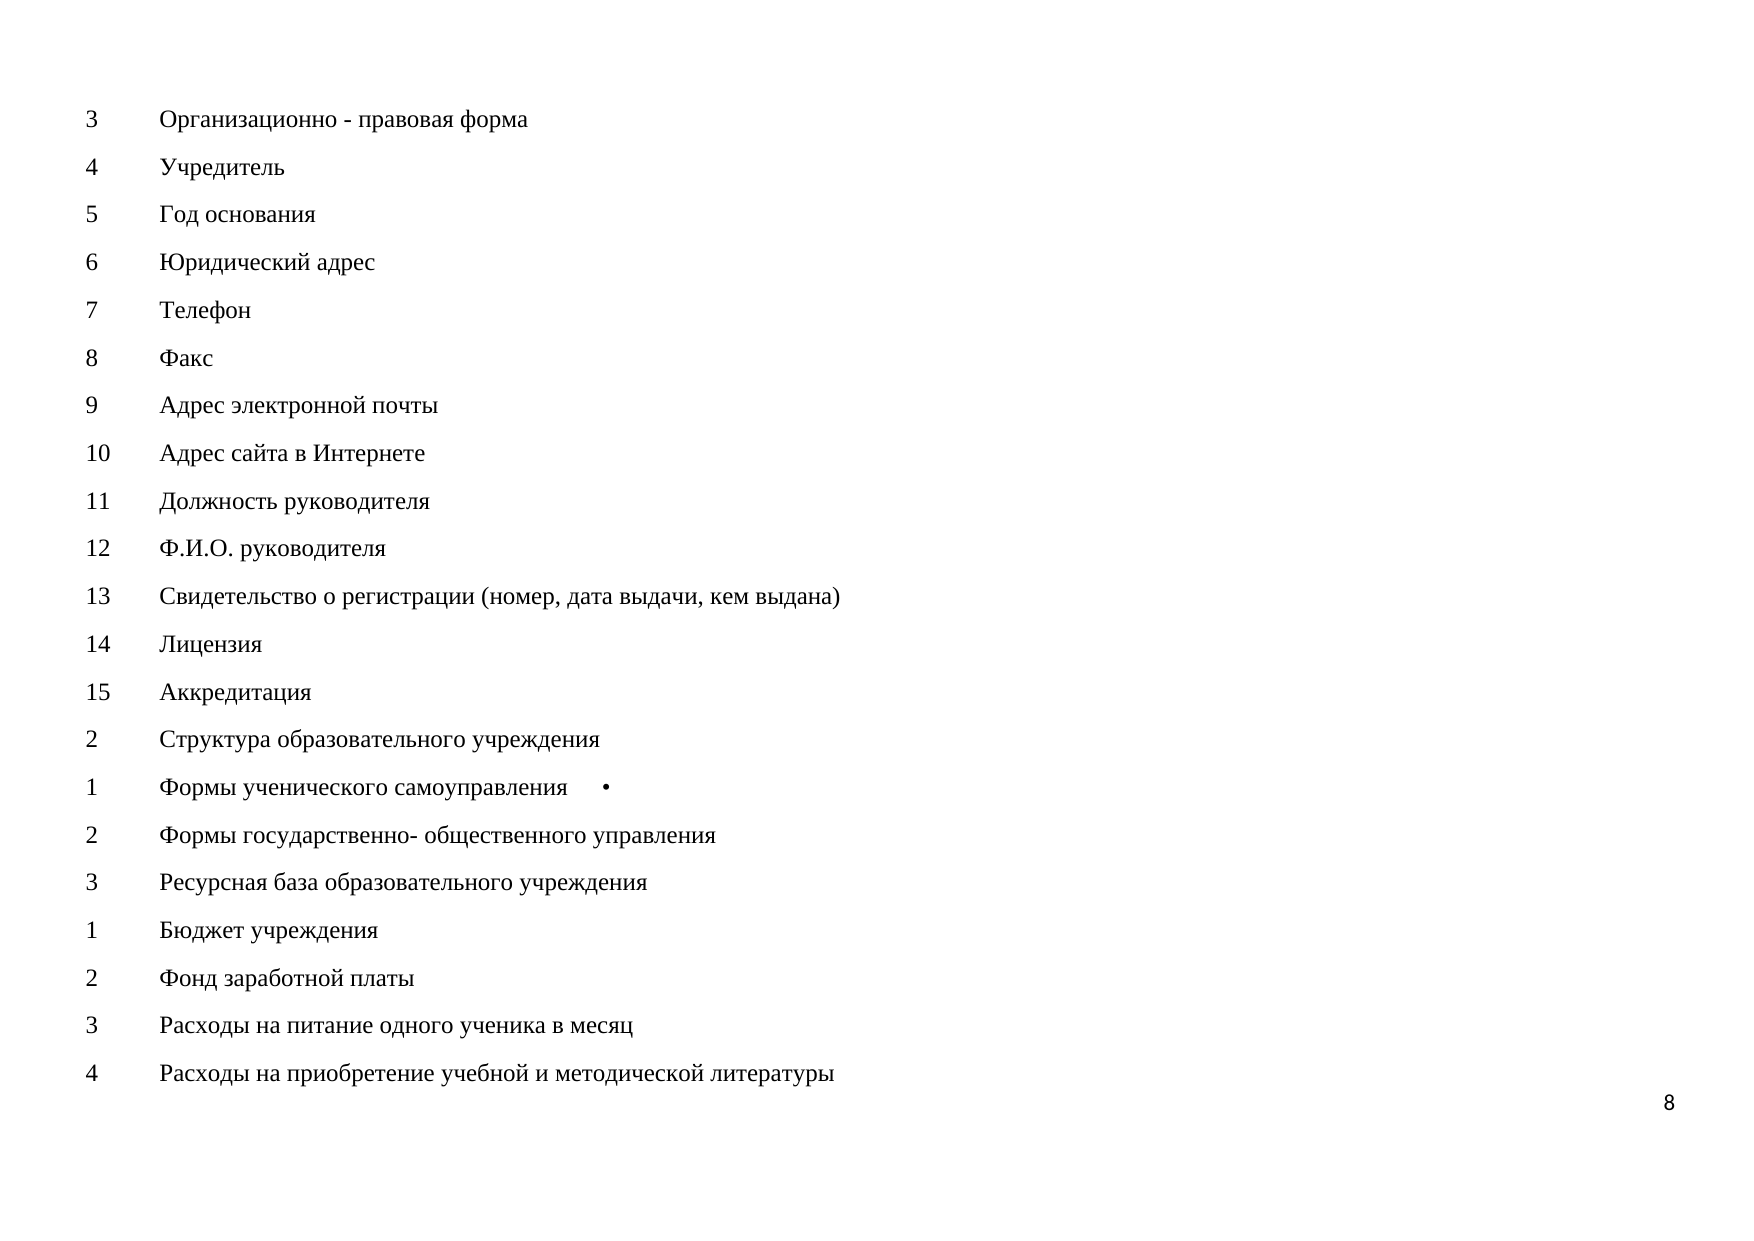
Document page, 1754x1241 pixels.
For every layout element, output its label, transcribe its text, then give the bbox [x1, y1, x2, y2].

text 1 Формы ученического самоуправления • [85, 772, 1675, 801]
text 7 Телефон [85, 295, 1675, 324]
text 11 Должность руководителя [85, 486, 1675, 514]
text 8 Факс [85, 343, 1675, 371]
text 15 Аккредитация [85, 677, 1675, 705]
text 4 Учредитель [85, 152, 1675, 181]
text 4 Расходы на приобретение учебной и методической литературы [85, 1058, 1675, 1087]
text 12 Ф.И.О. руководителя [85, 533, 1675, 562]
text 10 Адрес сайта в Интернете [85, 438, 1675, 467]
text 3 Расходы на питание одного ученика в месяц [85, 1011, 1675, 1039]
text 13 Свидетельство о регистрации (номер, дата выдачи, кем выдана) [85, 581, 1675, 610]
text 3 Ресурсная база образовательного учреждения [85, 867, 1675, 896]
text 14 Лицензия [85, 629, 1675, 658]
text 2 Формы государственно- общественного управления [85, 820, 1675, 848]
text 9 Адрес электронной почты [85, 390, 1675, 419]
text 3 Организационно - правовая форма [85, 104, 1675, 133]
text 2 Фонд заработной платы [85, 963, 1675, 992]
text 1 Бюджет учреждения [85, 915, 1675, 944]
text 5 Год основания [85, 199, 1675, 228]
text 2 Структура образовательного учреждения [85, 724, 1675, 753]
text 6 Юридический адрес [85, 247, 1675, 276]
